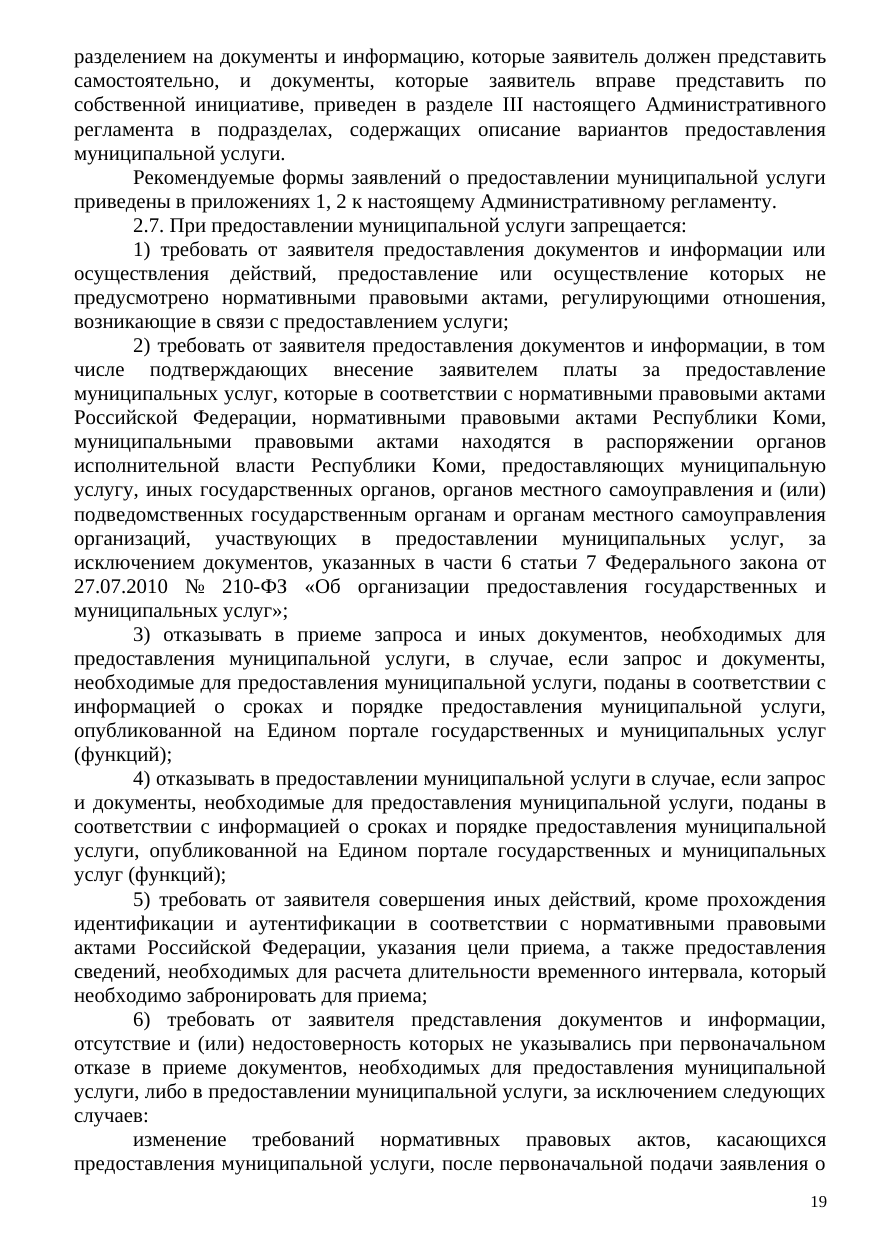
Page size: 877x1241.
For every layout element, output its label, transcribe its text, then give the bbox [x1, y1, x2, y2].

text 1) требовать от заявителя предоставления документов и информации или осуществления действий, предоставление или осуществление которых не предусмотрено нормативными правовыми актами, регулирующими отношения, возникающие в связи с предоставлением услуги; [74, 237, 827, 333]
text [74, 44, 827, 164]
text 6) требовать от заявителя представления документов и информации, отсутствие и (или) недостоверность которых не указывались при первоначальном отказе в приеме документов, необходимых для предоставления муниципальной услуги, либо в предоставлении муниципальной услуги, за исключением следующих случаев: [74, 1007, 827, 1127]
text Рекомендуемые формы заявлений о предоставлении муниципальной услуги приведены в приложениях 1, 2 к настоящему Административному регламенту. [74, 164, 827, 213]
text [74, 1127, 827, 1175]
text 2.7. При предоставлении муниципальной услуги запрещается: [74, 213, 827, 237]
text 5) требовать от заявителя совершения иных действий, кроме прохождения идентификации и аутентификации в соответствии с нормативными правовыми актами Российской Федерации, указания цели приема, а также предоставления сведений, необходимых для расчета длительности временного интервала, который необходимо забронировать для приема; [74, 886, 827, 1007]
text 2) требовать от заявителя предоставления документов и информации, в том числе подтверждающих внесение заявителем платы за предоставление муниципальных услуг, которые в соответствии с нормативными правовыми актами Российской Федерации, нормативными правовыми актами Республики Коми, муниципальными правовыми актами находятся в распоряжении органов исполнительной власти Республики Коми, предоставляющих муниципальную услугу, иных государственных органов, органов местного самоуправления и (или) подведомственных государственным органам и органам местного самоуправления организаций, участвующих в предоставлении муниципальных услуг, за исключением документов, указанных в части 6 статьи 7 Федерального закона от 27.07.2010 № 210-ФЗ «Об организации предоставления государственных и муниципальных услуг»; [74, 333, 827, 622]
text 4) отказывать в предоставлении муниципальной услуги в случае, если запрос и документы, необходимые для предоставления муниципальной услуги, поданы в соответствии с информацией о сроках и порядке предоставления муниципальной услуги, опубликованной на Едином портале государственных и муниципальных услуг (функций); [74, 766, 827, 886]
text 3) отказывать в приеме запроса и иных документов, необходимых для предоставления муниципальной услуги, в случае, если запрос и документы, необходимые для предоставления муниципальной услуги, поданы в соответствии с информацией о сроках и порядке предоставления муниципальной услуги, опубликованной на Едином портале государственных и муниципальных услуг (функций); [74, 622, 827, 766]
